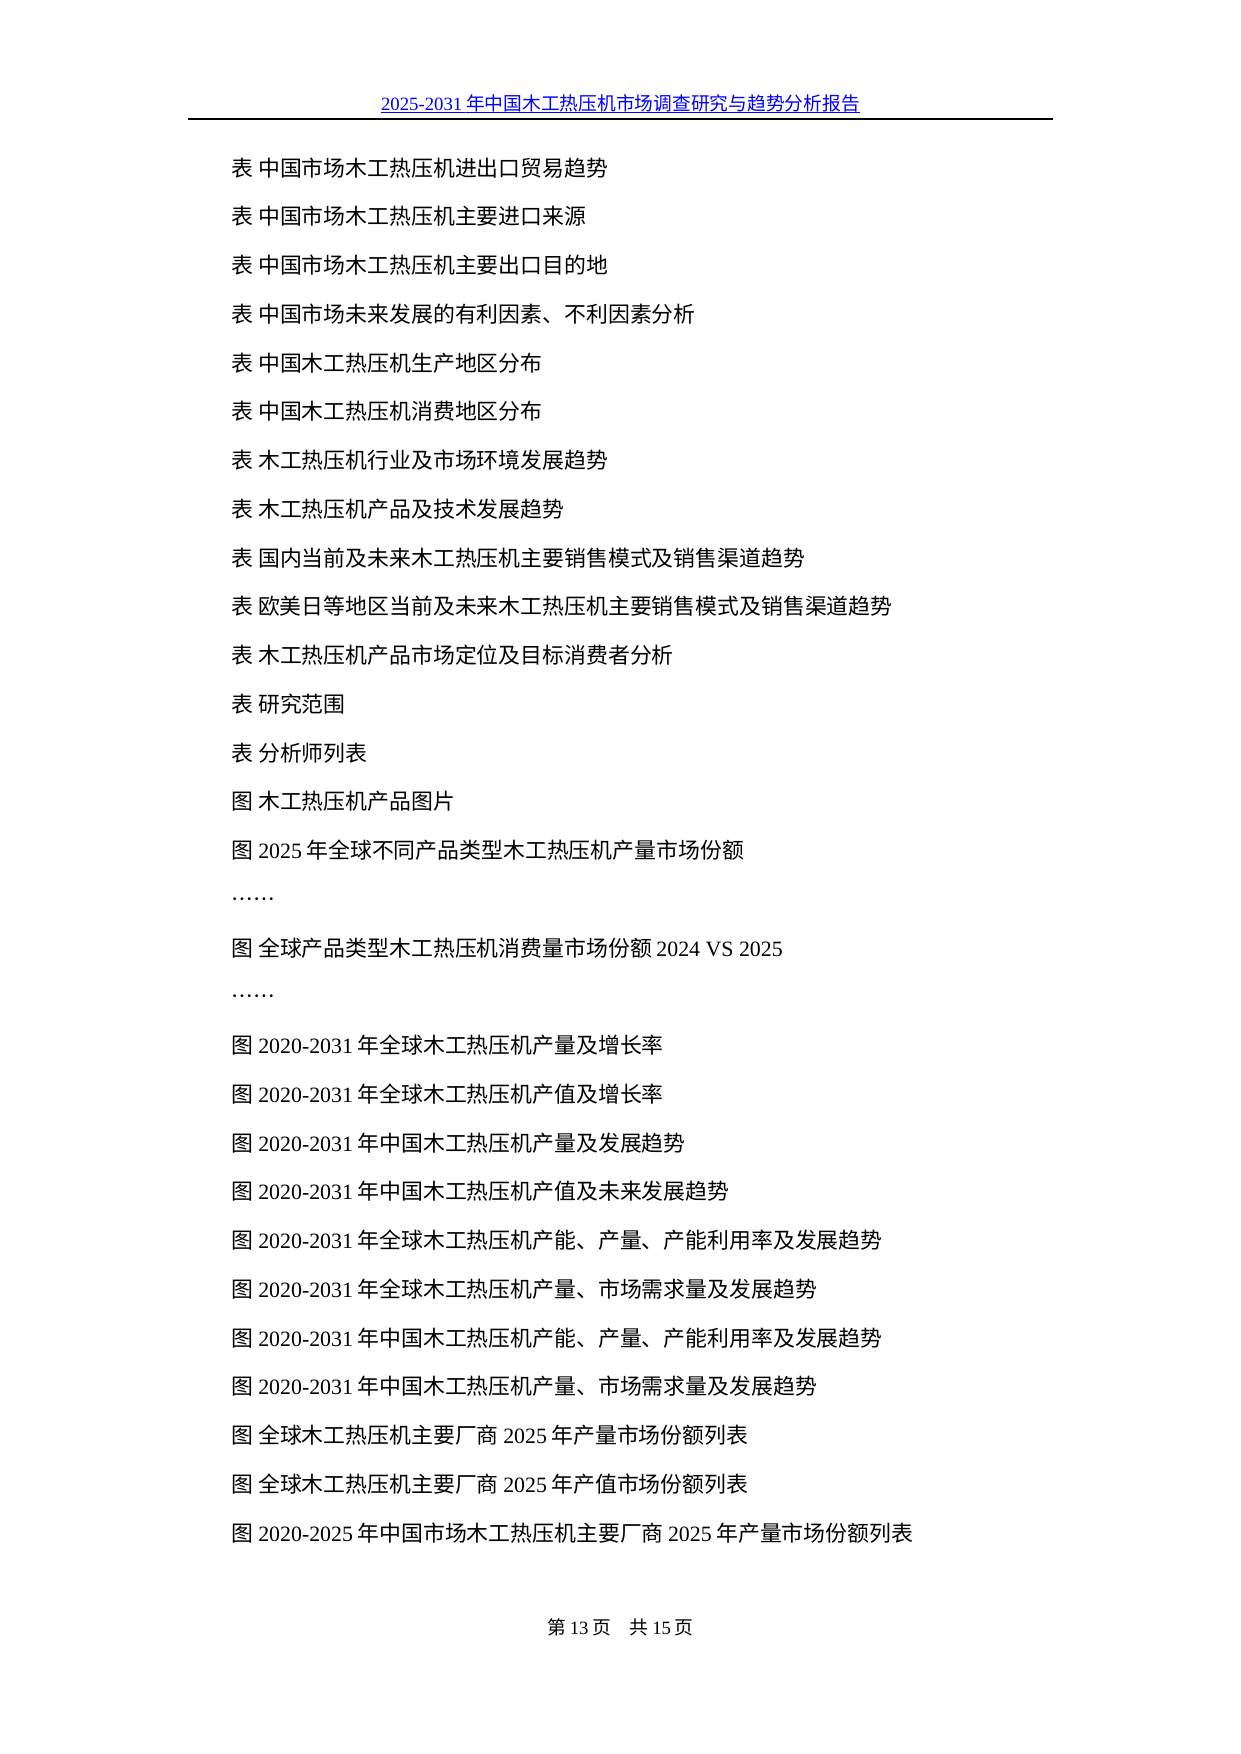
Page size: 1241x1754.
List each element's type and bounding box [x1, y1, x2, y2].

text [187, 150, 1053, 1548]
